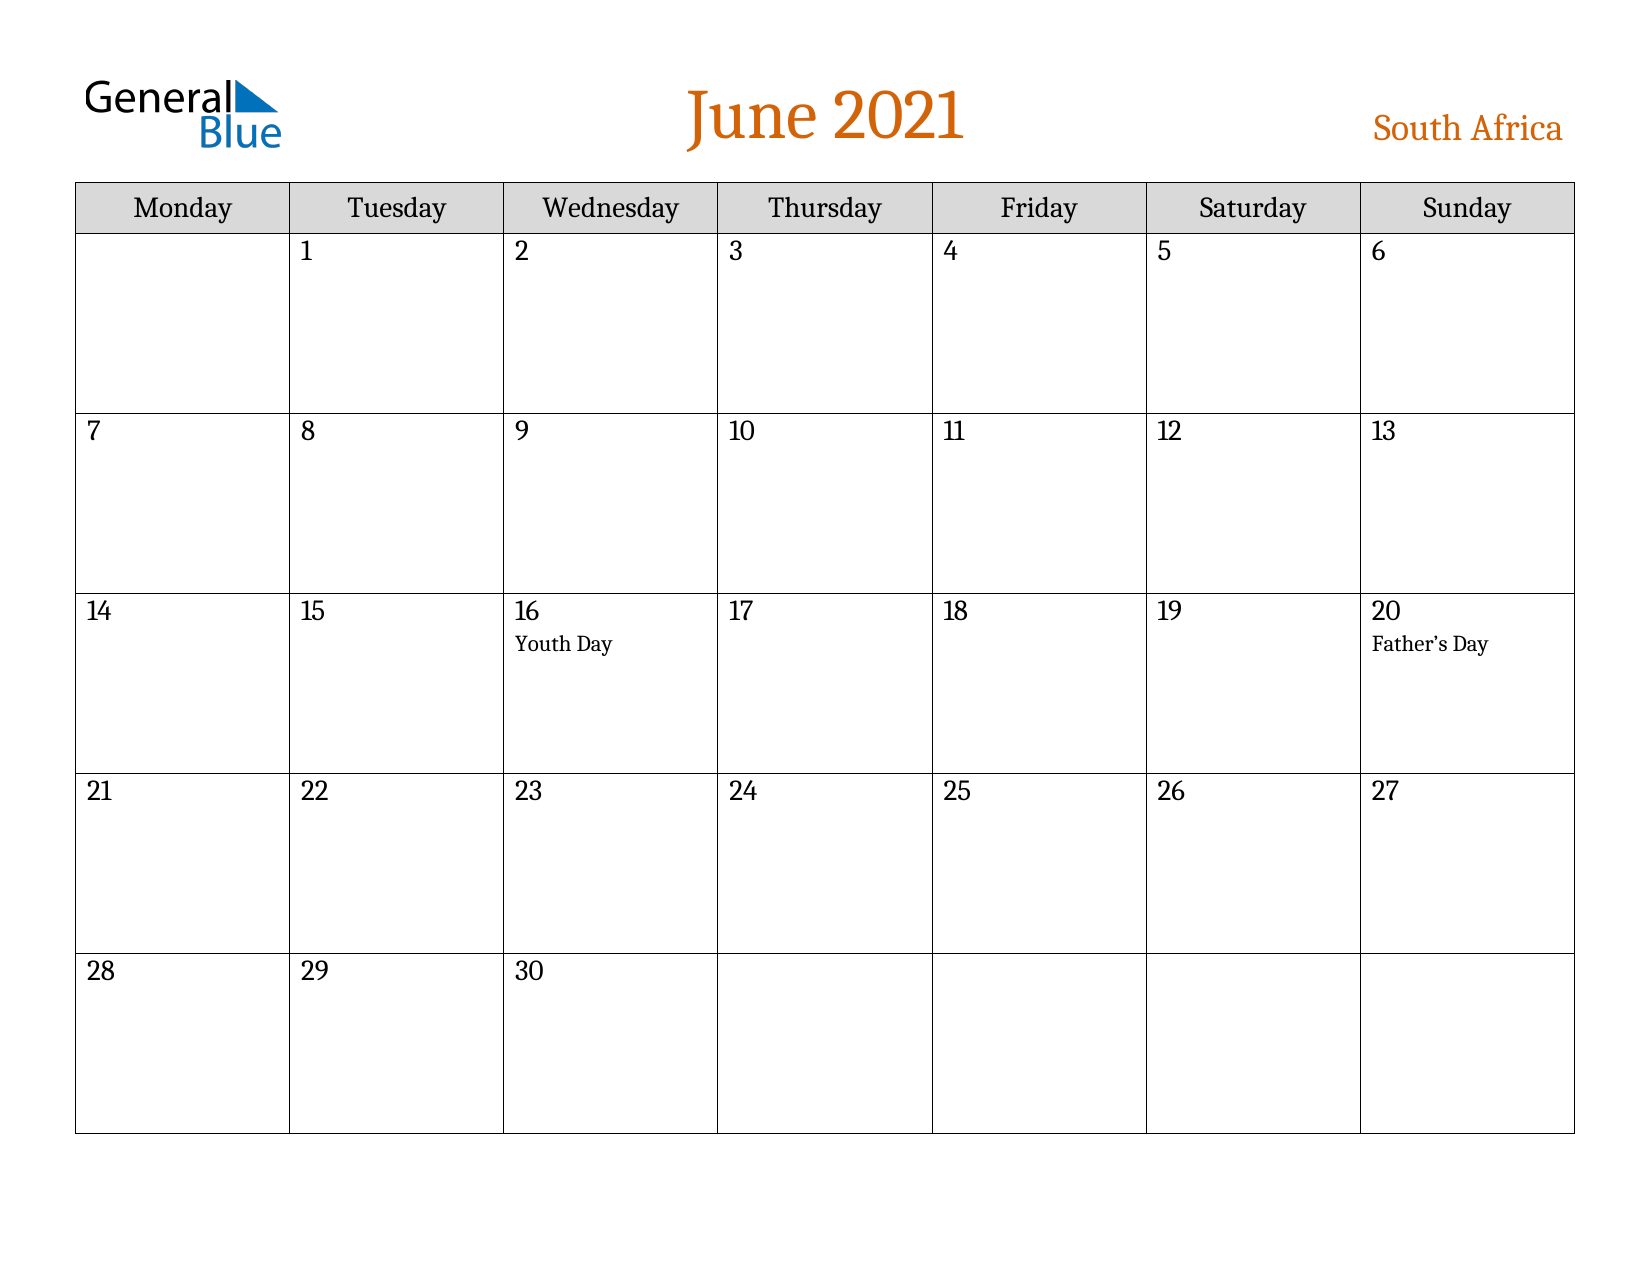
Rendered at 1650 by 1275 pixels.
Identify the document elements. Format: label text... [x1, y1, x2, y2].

table_cell Wednesday [504, 183, 717, 233]
table_cell 30 [504, 954, 717, 990]
table_cell Youth Day [504, 630, 717, 773]
table_cell [718, 954, 932, 990]
table_cell 24 [718, 774, 932, 810]
table_cell [1361, 990, 1574, 1133]
table_cell [290, 270, 503, 413]
table_cell 4 [933, 234, 1146, 270]
table_cell [76, 630, 289, 773]
table_cell 14 [76, 594, 289, 630]
table_cell 7 [76, 414, 289, 450]
table_cell [290, 630, 503, 773]
table_cell 20 [1361, 594, 1574, 630]
table_cell [1361, 270, 1574, 413]
table_cell 1 [290, 234, 503, 270]
table_cell [504, 270, 717, 413]
table_cell Friday [933, 183, 1146, 233]
table_cell Father’s Day [1361, 630, 1574, 773]
table_cell [1147, 630, 1360, 773]
table_cell [1147, 810, 1360, 953]
table_cell [1361, 954, 1574, 990]
table_cell Tuesday [290, 183, 503, 233]
table_cell 3 [718, 234, 932, 270]
table_cell Monday [76, 183, 289, 233]
table_cell 17 [718, 594, 932, 630]
table_cell [933, 450, 1146, 593]
table_header June 2021 [504, 75, 1146, 182]
table_cell 6 [1361, 234, 1574, 270]
table_cell 11 [933, 414, 1146, 450]
table_cell [1147, 990, 1360, 1133]
table_cell [718, 270, 932, 413]
table_cell 25 [933, 774, 1146, 810]
table_cell 19 [1147, 594, 1360, 630]
table_cell [1147, 954, 1360, 990]
table_cell [933, 954, 1146, 990]
table_cell 2 [504, 234, 717, 270]
table_cell [718, 450, 932, 593]
table_cell [290, 990, 503, 1133]
table_cell 9 [504, 414, 717, 450]
table_cell [933, 990, 1146, 1133]
table_cell [504, 990, 717, 1133]
table_cell 28 [76, 954, 289, 990]
table_cell [504, 450, 717, 593]
table_header South Africa [1146, 75, 1574, 182]
table_cell 21 [76, 774, 289, 810]
table_cell [76, 810, 289, 953]
table_cell [1361, 810, 1574, 953]
table_cell 8 [290, 414, 503, 450]
table_cell [504, 810, 717, 953]
table_cell 18 [933, 594, 1146, 630]
picture [86, 80, 281, 148]
table_cell [76, 270, 289, 413]
table_cell [76, 450, 289, 593]
table_cell [1147, 270, 1360, 413]
table_cell 23 [504, 774, 717, 810]
table_header [76, 75, 503, 182]
table_cell [76, 990, 289, 1133]
table_cell 26 [1147, 774, 1360, 810]
table_cell 22 [290, 774, 503, 810]
table_cell [290, 810, 503, 953]
table_cell 15 [290, 594, 503, 630]
table_cell [933, 810, 1146, 953]
table_cell [933, 630, 1146, 773]
table_cell [718, 990, 932, 1133]
table_cell 16 [504, 594, 717, 630]
table_cell 29 [290, 954, 503, 990]
table_cell [76, 234, 289, 270]
table_cell 13 [1361, 414, 1574, 450]
table_cell [718, 810, 932, 953]
table_cell [290, 450, 503, 593]
table_cell [718, 630, 932, 773]
table_cell 27 [1361, 774, 1574, 810]
table_cell Saturday [1147, 183, 1360, 233]
table_cell 5 [1147, 234, 1360, 270]
table_cell [933, 270, 1146, 413]
table_cell Thursday [718, 183, 932, 233]
table_cell Sunday [1361, 183, 1574, 233]
table_cell 10 [718, 414, 932, 450]
table_cell [1147, 450, 1360, 593]
table_cell 12 [1147, 414, 1360, 450]
table_cell [1361, 450, 1574, 593]
